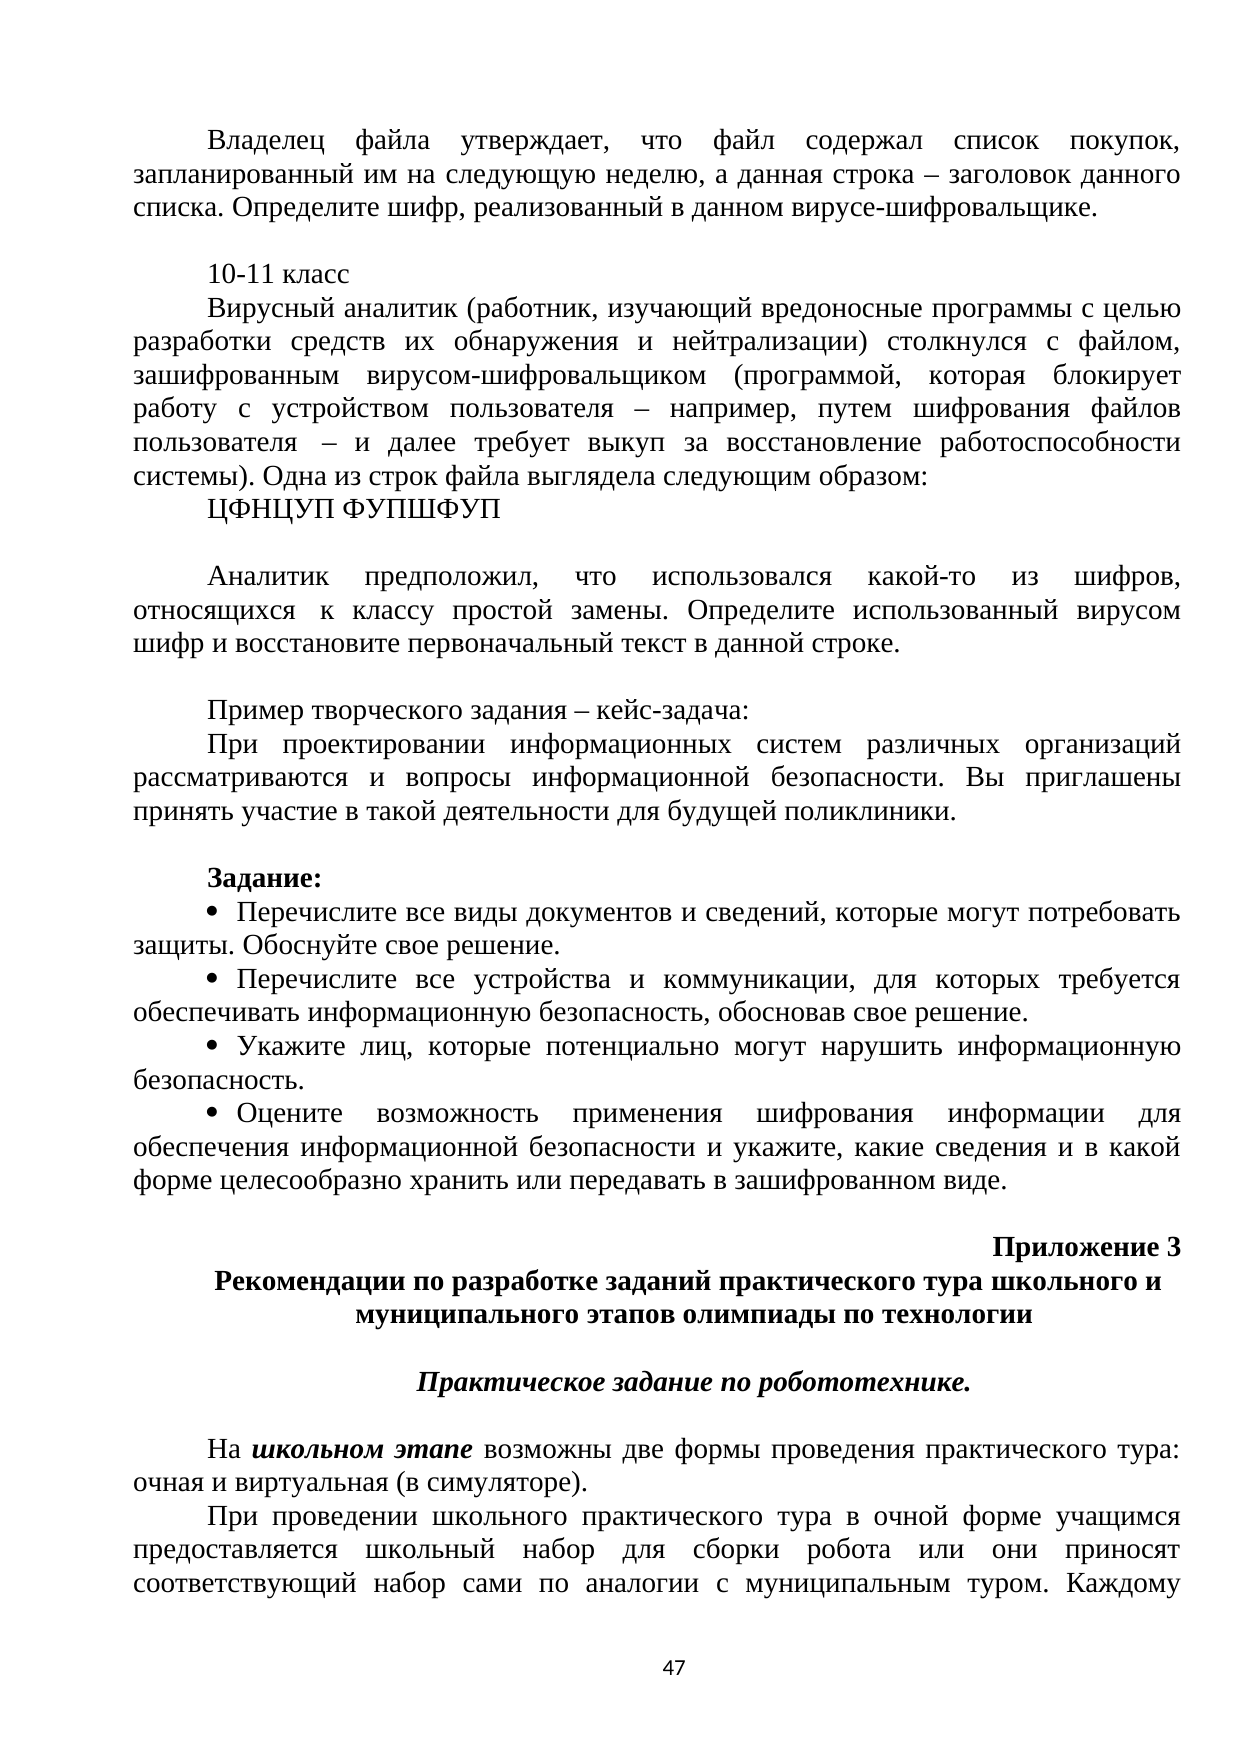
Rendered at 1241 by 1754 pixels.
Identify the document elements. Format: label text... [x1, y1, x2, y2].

text При проектировании информационных систем различных организаций рассматриваются и вопросы информационной безопасности. Вы приглашены принять участие в такой деятельности для будущей поликлиники. [133, 726, 1181, 827]
text Задание: [133, 860, 1181, 894]
list Перечислите все виды документов и сведений, которые могут потребовать защиты. Обоснуйте свое решение. [133, 894, 1181, 961]
text Приложение 3 [133, 1229, 1181, 1263]
text Пример творческого задания – кейс-задача: [133, 692, 1181, 726]
text На школьном этапе возможны две формы проведения практического тура: очная и виртуальная (в симуляторе). [133, 1431, 1181, 1498]
list Оцените возможность применения шифрования информации для обеспечения информационной безопасности и укажите, какие сведения и в какой форме целесообразно хранить или передавать в зашифрованном виде. [133, 1095, 1181, 1196]
text ЦФНЦУП ФУПШФУП [133, 491, 1181, 525]
text Владелец файла утверждает, что файл содержал список покупок, запланированный им на следующую неделю, а данная строка – заголовок данного списка. Определите шифр, реализованный в данном вирусе-шифровальщике. [133, 122, 1181, 223]
list Укажите лиц, которые потенциально могут нарушить информационную безопасность. [133, 1028, 1181, 1095]
list Перечислите все устройства и коммуникации, для которых требуется обеспечивать информационную безопасность, обосновав свое решение. [133, 961, 1181, 1028]
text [133, 1498, 1181, 1598]
text Аналитик предположил, что использовался какой-то из шифров, относящихся к классу простой замены. Определите использованный вирусом шифр и восстановите первоначальный текст в данной строке. [133, 558, 1181, 659]
text Рекомендации по разработке заданий практического тура школьного и [133, 1263, 1181, 1297]
text муниципального этапов олимпиады по технологии [133, 1297, 1181, 1330]
text 10-11 класс [133, 256, 1181, 290]
text Практическое задание по робототехнике. [133, 1364, 1181, 1397]
